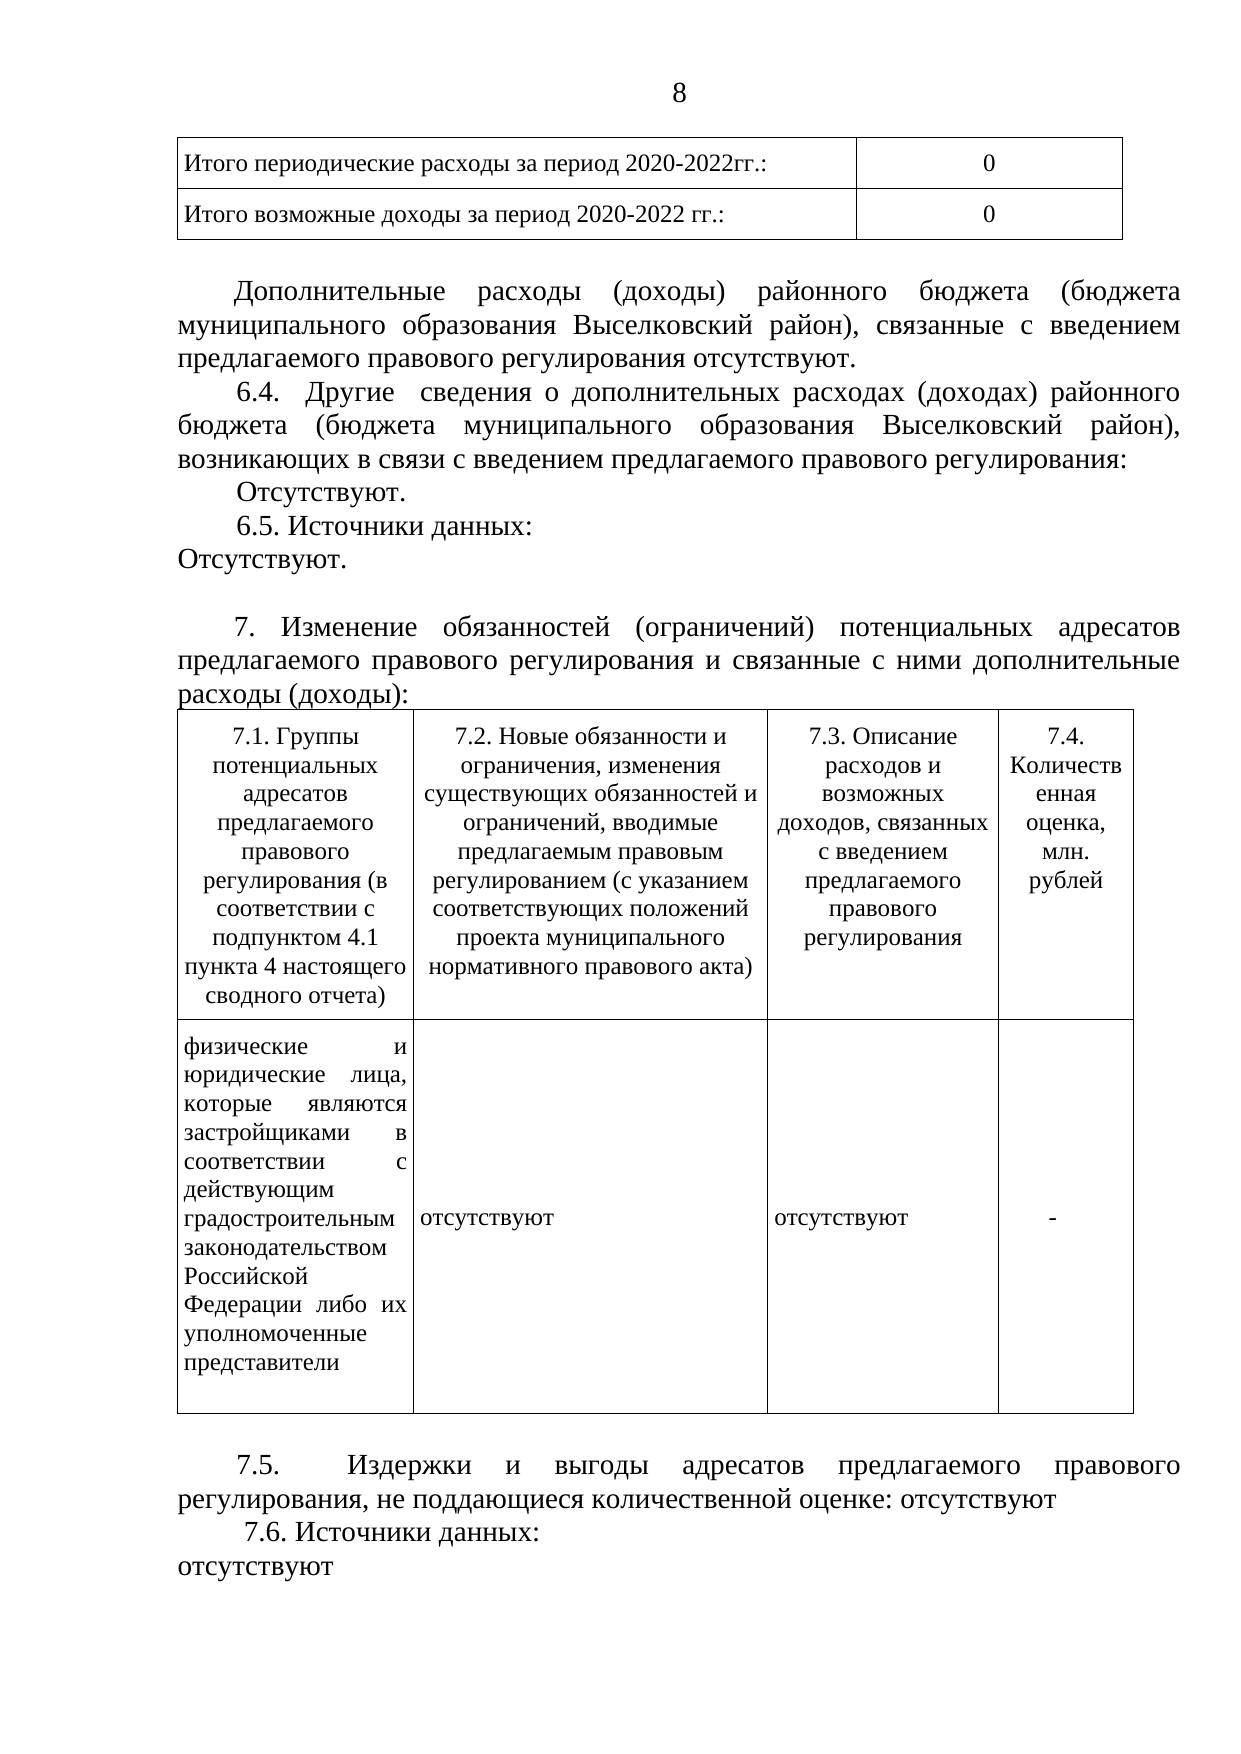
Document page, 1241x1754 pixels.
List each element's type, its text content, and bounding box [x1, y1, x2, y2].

text 7.5. Издержки и выгоды адресатов предлагаемого правового регулирования, не поддающиеся количественной оценке: отсутствуют [177, 1447, 1181, 1514]
text Отсутствуют. [177, 474, 1181, 508]
text Отсутствуют. [177, 542, 1181, 575]
table_header 7.1. Группы потенциальных адресатов предлагаемого правового регулирования (в соответствии с подпунктом 4.1 пункта 4 настоящего сводного отчета) [178, 710, 413, 1019]
text отсутствуют [177, 1548, 1181, 1581]
table_cell отсутствуют [768, 1020, 998, 1413]
table_header 7.3. Описание расходов и возможных доходов, связанных с введением предлагаемого правового регулирования [768, 710, 998, 1019]
table_header 7.2. Новые обязанности и ограничения, изменения существующих обязанностей и ограничений, вводимые предлагаемым правовым регулированием (с указанием соответствующих положений проекта муниципального нормативного правового акта) [414, 710, 767, 1019]
table_cell физические и юридические лица, которые являются застройщиками в соответствии с действующим градостроительным законодательством Российской Федерации либо их уполномоченные представители [178, 1020, 413, 1413]
table_cell - [999, 1020, 1133, 1413]
table_header 7.4. Количественная оценка, млн. рублей [999, 710, 1133, 1019]
text 6.4. Другие сведения о дополнительных расходах (доходах) районного бюджета (бюджета муниципального образования Выселковский район), возникающих в связи с введением предлагаемого правового регулирования: [177, 374, 1181, 474]
text 7.6. Источники данных: [177, 1514, 1181, 1548]
table_cell 0 [857, 189, 1122, 239]
table_cell отсутствуют [414, 1020, 767, 1413]
table_cell Итого периодические расходы за период 2020-2022гг.: [178, 138, 856, 188]
table_cell Итого возможные доходы за период 2020-2022 гг.: [178, 189, 856, 239]
text 6.5. Источники данных: [177, 508, 1181, 542]
text 7. Изменение обязанностей (ограничений) потенциальных адресатов предлагаемого правового регулирования и связанные с ними дополнительные расходы (доходы): [177, 609, 1181, 709]
table_cell 0 [857, 138, 1122, 188]
text Дополнительные расходы (доходы) районного бюджета (бюджета муниципального образования Выселковский район), связанные с введением предлагаемого правового регулирования отсутствуют. [177, 273, 1181, 374]
